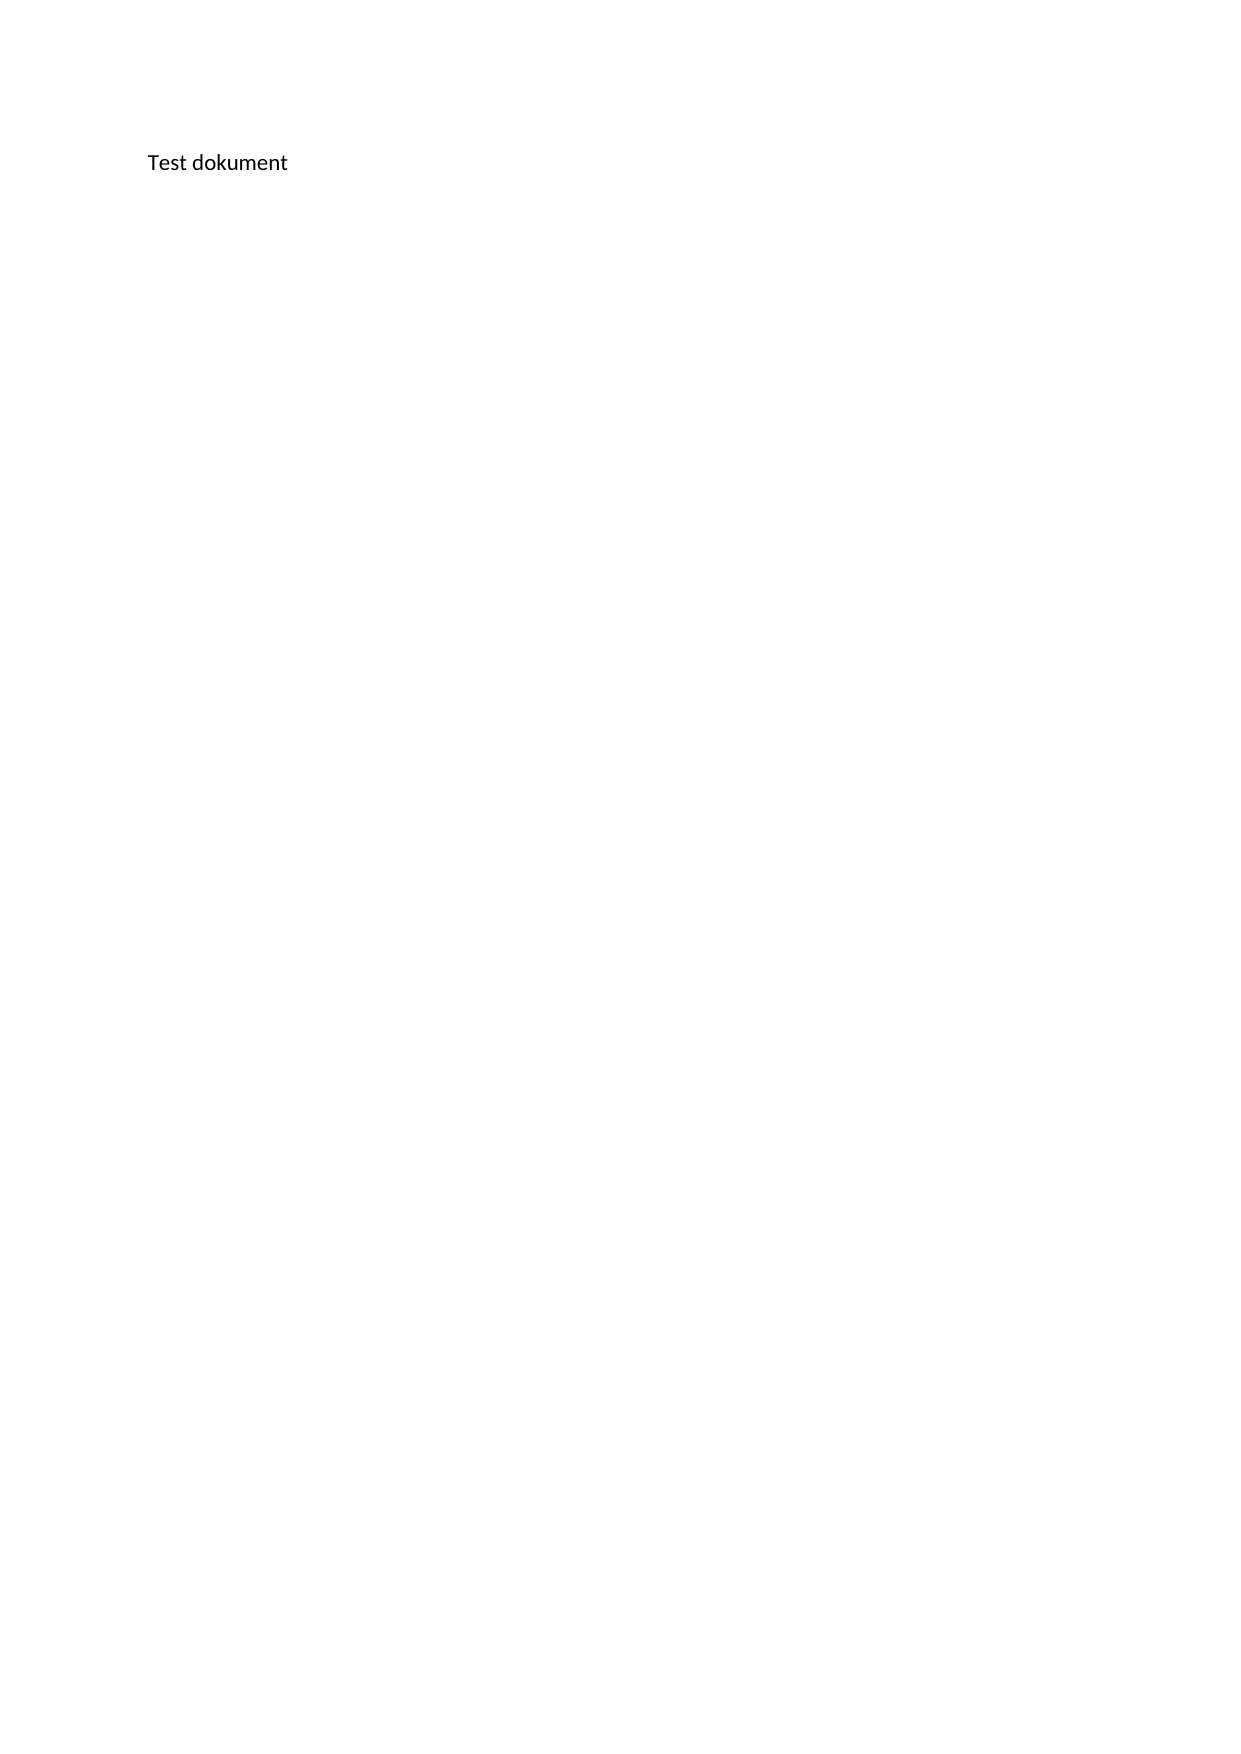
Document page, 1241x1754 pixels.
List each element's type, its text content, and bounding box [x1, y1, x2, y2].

text Test dokument [148, 148, 1093, 176]
